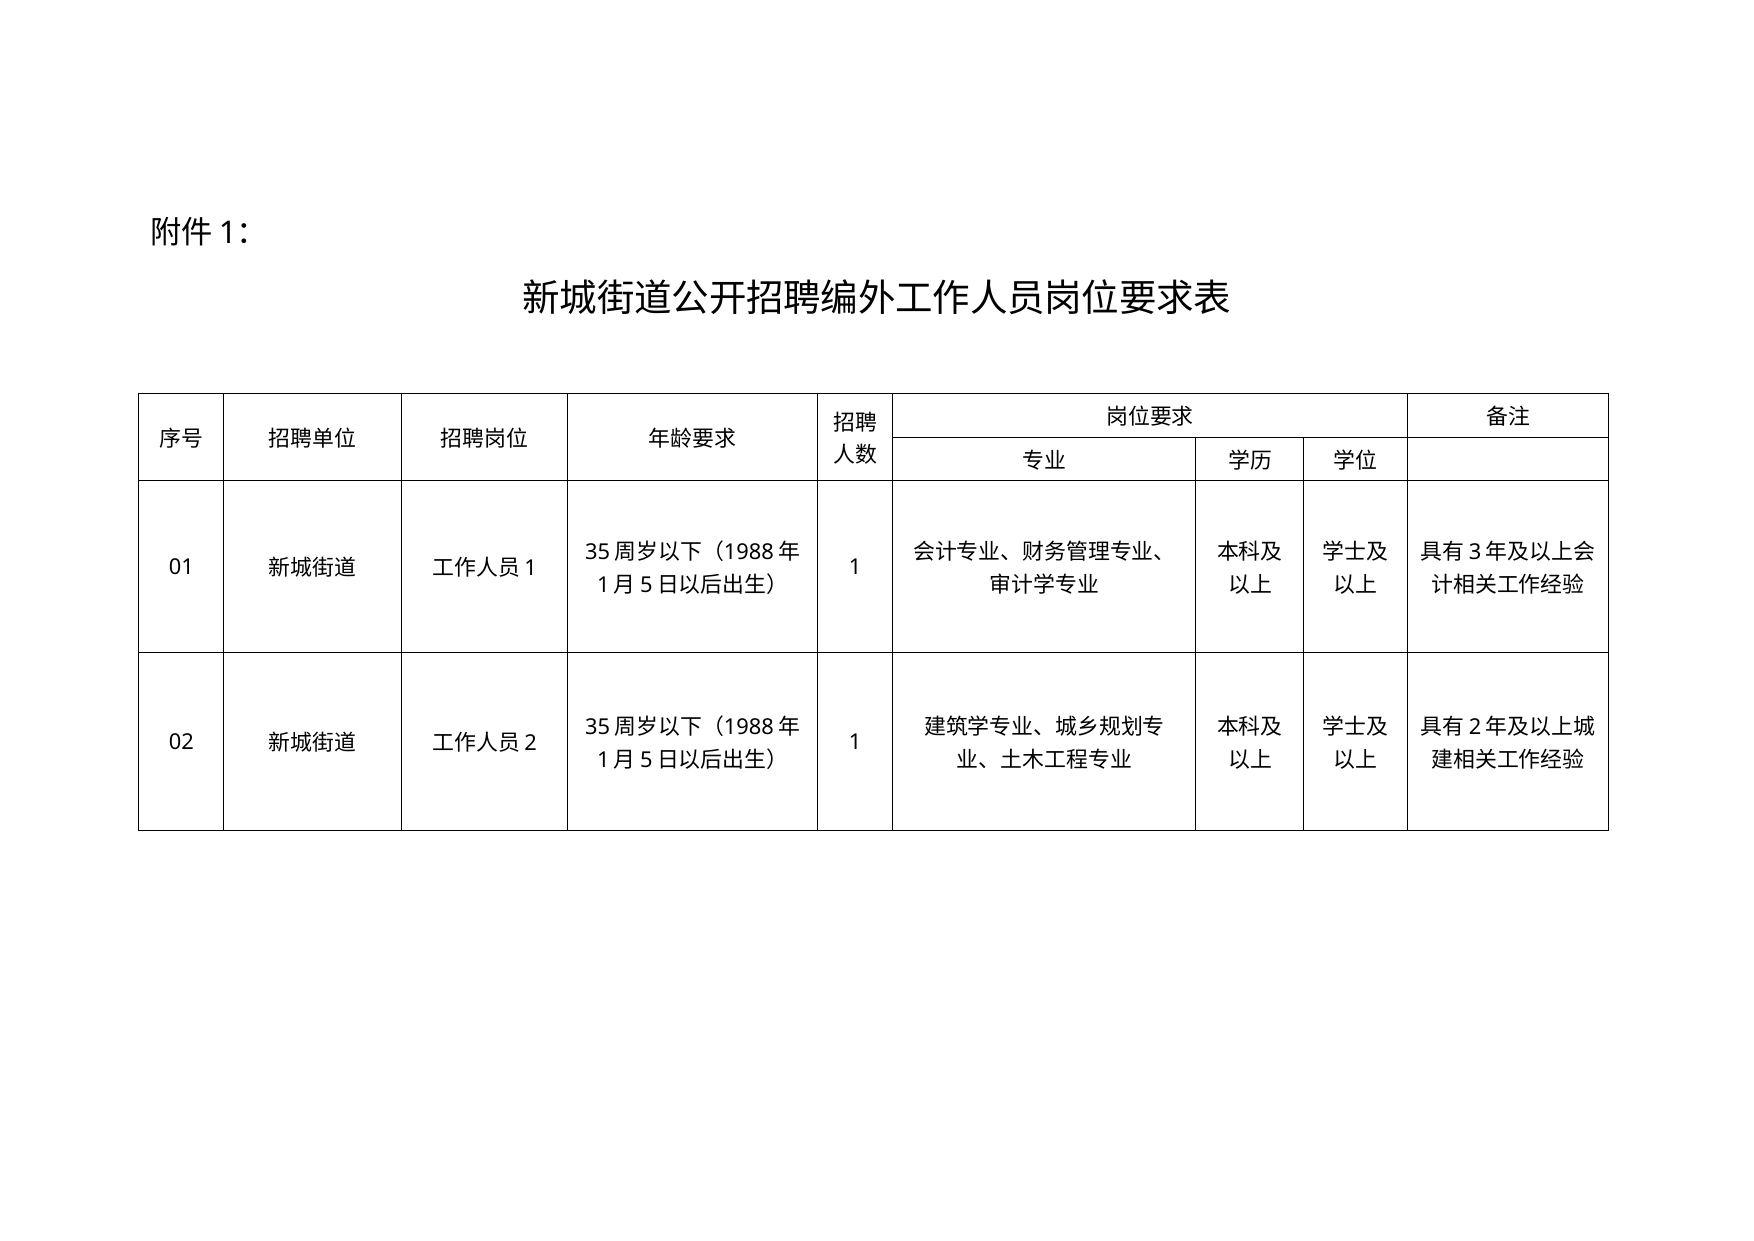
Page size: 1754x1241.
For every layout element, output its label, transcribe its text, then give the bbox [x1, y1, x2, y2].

table_cell 学士及以上 [1304, 481, 1407, 652]
table_cell 新城街道 [224, 653, 401, 830]
table_header 招聘岗位 [402, 394, 567, 480]
table_cell 建筑学专业、城乡规划专业、土木工程专业 [893, 653, 1195, 830]
table_cell 会计专业、财务管理专业、审计学专业 [893, 481, 1195, 652]
table_cell 35周岁以下（1988年1月5日以后出生） [568, 481, 817, 652]
table_cell [1408, 438, 1608, 480]
table_header 岗位要求 [893, 394, 1407, 437]
table_header 年龄要求 [568, 394, 817, 480]
table_cell 02 [139, 653, 223, 830]
table_cell 本科及以上 [1196, 653, 1303, 830]
table_cell 学位 [1304, 438, 1407, 480]
table_header 序号 [139, 394, 223, 480]
table_cell 学士及以上 [1304, 653, 1407, 830]
table_cell 1 [818, 653, 892, 830]
table_header 招聘人数 [818, 394, 892, 480]
table_header 备注 [1408, 394, 1608, 437]
table_cell 具有2年及以上城建相关工作经验 [1408, 653, 1608, 830]
table_cell 35周岁以下（1988年1月5日以后出生） [568, 653, 817, 830]
table_cell 工作人员2 [402, 653, 567, 830]
text 新城街道公开招聘编外工作人员岗位要求表 [150, 263, 1604, 328]
table_cell 本科及以上 [1196, 481, 1303, 652]
table_cell 新城街道 [224, 481, 401, 652]
text 附件1： [150, 198, 1604, 263]
table_cell 具有3年及以上会计相关工作经验 [1408, 481, 1608, 652]
table_cell 1 [818, 481, 892, 652]
table_cell 01 [139, 481, 223, 652]
table_cell 学历 [1196, 438, 1303, 480]
table_cell 专业 [893, 438, 1195, 480]
table_header 招聘单位 [224, 394, 401, 480]
table_cell 工作人员1 [402, 481, 567, 652]
